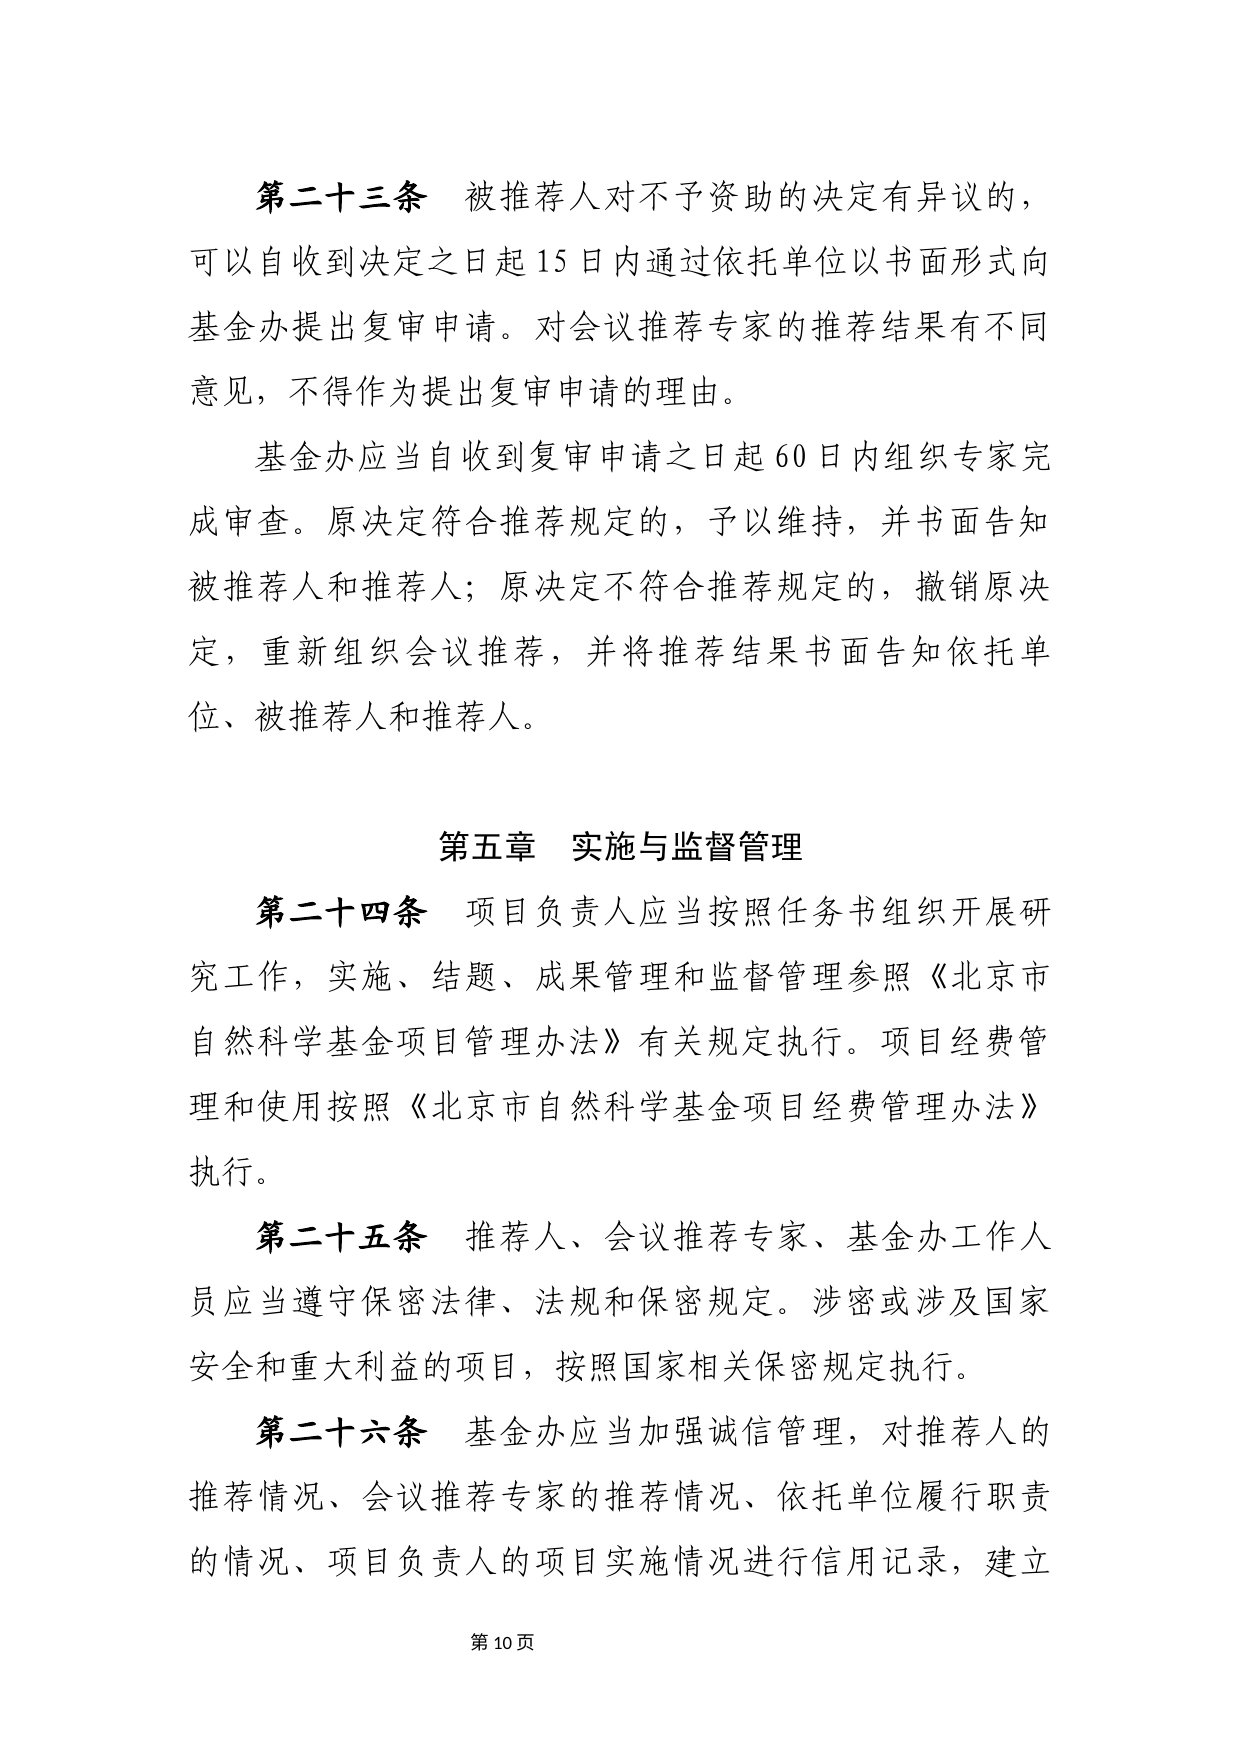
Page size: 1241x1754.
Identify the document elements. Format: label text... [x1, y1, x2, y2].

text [187, 1397, 1053, 1592]
text 第二十五条 推荐人、会议推荐专家、基金办工作人员应当遵守保密法律、法规和保密规定。涉密或涉及国家安全和重大利益的项目，按照国家相关保密规定执行。 [187, 1202, 1053, 1397]
text 第五章 实施与监督管理 [187, 812, 1053, 877]
text 第二十四条 项目负责人应当按照任务书组织开展研究工作，实施、结题、成果管理和监督管理参照《北京市自然科学基金项目管理办法》有关规定执行。项目经费管理和使用按照《北京市自然科学基金项目经费管理办法》执行。 [187, 877, 1053, 1202]
text 基金办应当自收到复审申请之日起60日内组织专家完成审查。原决定符合推荐规定的，予以维持，并书面告知被推荐人和推荐人；原决定不符合推荐规定的，撤销原决定，重新组织会议推荐，并将推荐结果书面告知依托单位、被推荐人和推荐人。 [187, 422, 1053, 747]
text 第二十三条 被推荐人对不予资助的决定有异议的，可以自收到决定之日起15日内通过依托单位以书面形式向基金办提出复审申请。对会议推荐专家的推荐结果有不同意见，不得作为提出复审申请的理由。 [187, 162, 1053, 422]
